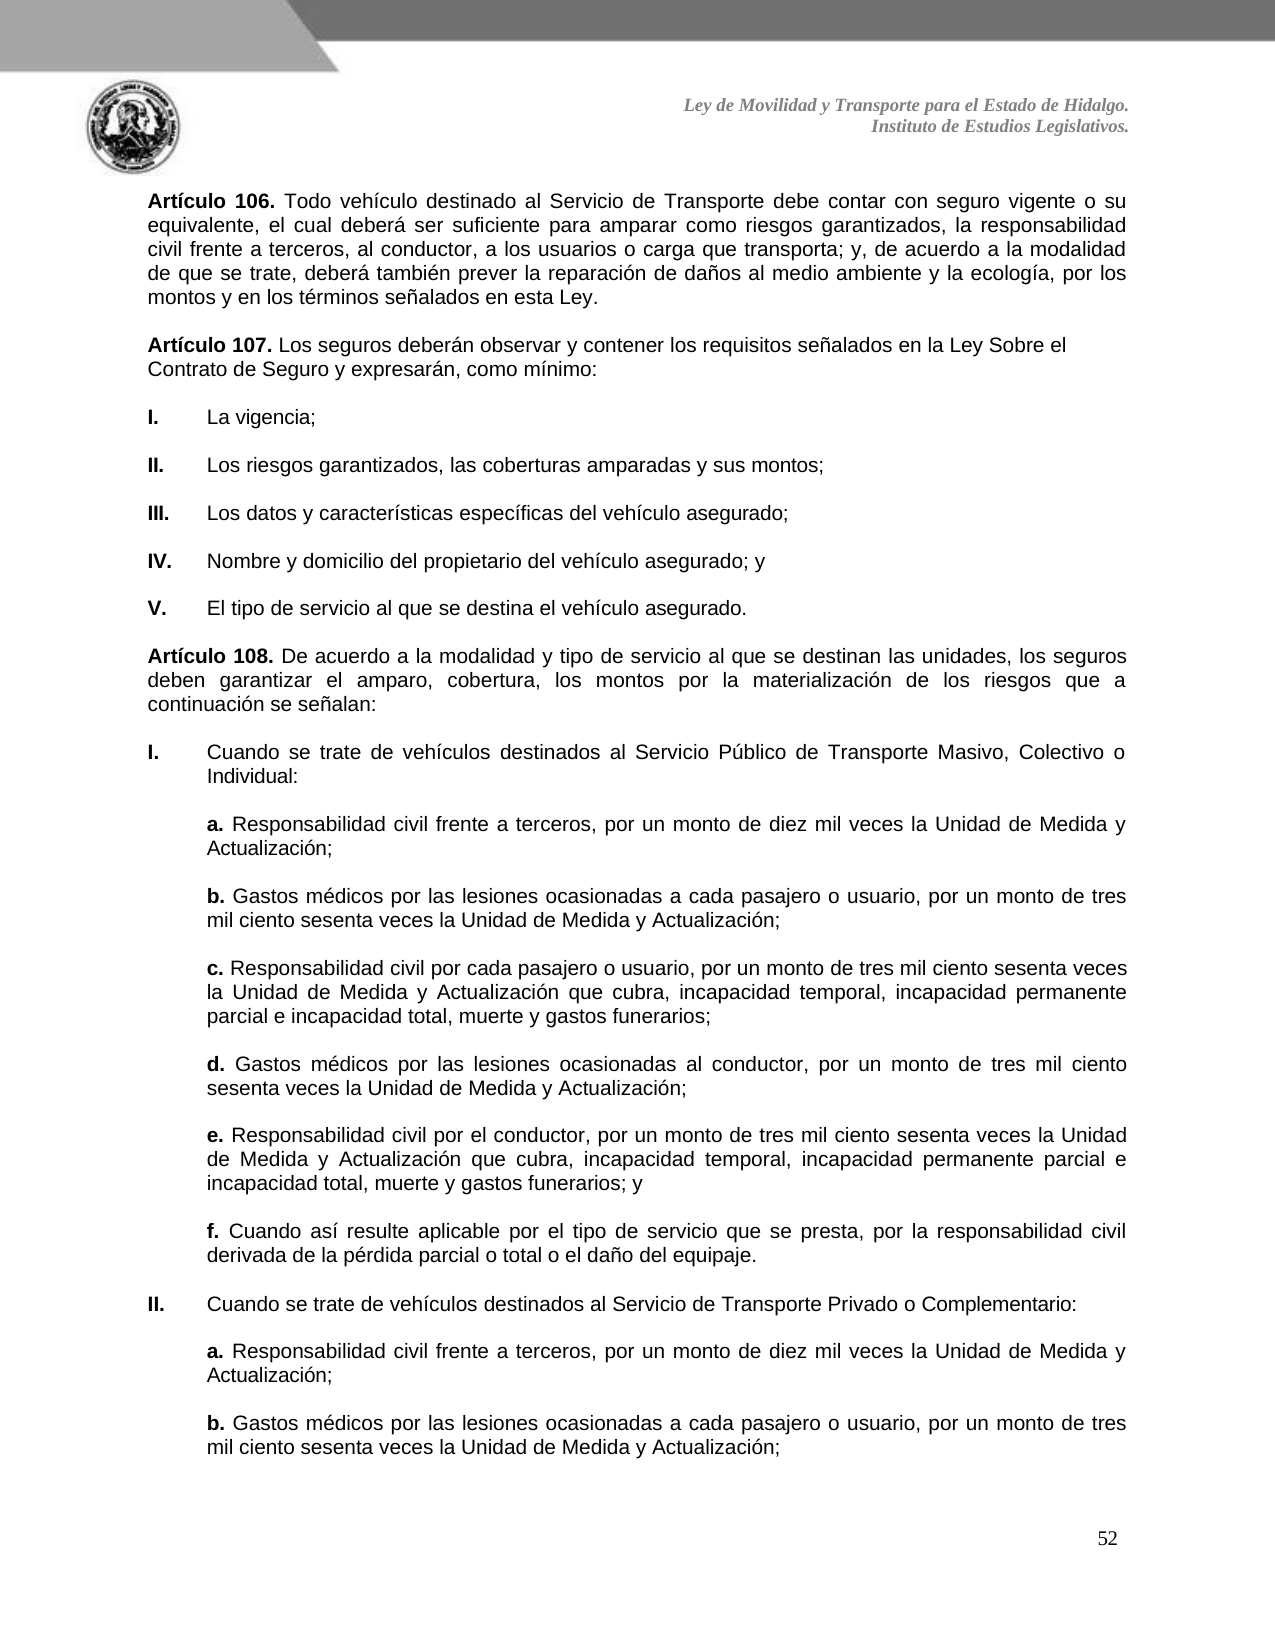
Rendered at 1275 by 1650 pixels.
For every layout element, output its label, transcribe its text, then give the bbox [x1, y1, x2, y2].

list Los datos y características específicas del vehículo asegurado; [147, 501, 1139, 524]
list Cuando se trate de vehículos destinados al Servicio de Transporte Privado o Complementario: [147, 1291, 1139, 1315]
list Los riesgos garantizados, las coberturas amparadas y sus montos; [147, 452, 1139, 476]
list Gastos médicos por las lesiones ocasionadas al conductor, por un monto de tres mil ciento sesenta veces la Unidad de Medida y Actualización; [207, 1052, 1128, 1100]
list Responsabilidad civil frente a terceros, por un monto de diez mil veces la Unidad de Medida y Actualización; [207, 812, 1128, 860]
picture [0, 0, 1275, 176]
list La vigencia; [147, 404, 1139, 428]
text Artículo 107. Los seguros deberán observar y contener los requisitos señalados en la Ley Sobre el Contrato de Seguro y expresarán, como mínimo: [147, 332, 1128, 380]
list Nombre y domicilio del propietario del vehículo asegurado; y [147, 548, 1139, 572]
list Gastos médicos por las lesiones ocasionadas a cada pasajero o usuario, por un monto de tres mil ciento sesenta veces la Unidad de Medida y Actualización; [207, 1411, 1128, 1459]
list Responsabilidad civil por el conductor, por un monto de tres mil ciento sesenta veces la Unidad de Medida y Actualización que cubra, incapacidad temporal, incapacidad permanente parcial e incapacidad total, muerte y gastos funerarios; y [207, 1123, 1128, 1195]
list Cuando así resulte aplicable por el tipo de servicio que se presta, por la responsabilidad civil derivada de la pérdida parcial o total o el daño del equipaje. [207, 1219, 1127, 1267]
list Cuando se trate de vehículos destinados al Servicio Público de Transporte Masivo, Colectivo o Individual: [147, 740, 1128, 788]
text Artículo 108. De acuerdo a la modalidad y tipo de servicio al que se destinan las unidades, los seguros deben garantizar el amparo, cobertura, los montos por la materialización de los riesgos que a continuación se señalan: [147, 644, 1128, 716]
list Responsabilidad civil frente a terceros, por un monto de diez mil veces la Unidad de Medida y Actualización; [207, 1339, 1128, 1387]
list Responsabilidad civil por cada pasajero o usuario, por un monto de tres mil ciento sesenta veces la Unidad de Medida y Actualización que cubra, incapacidad temporal, incapacidad permanente parcial e incapacidad total, muerte y gastos funerarios; [207, 956, 1128, 1028]
list Gastos médicos por las lesiones ocasionadas a cada pasajero o usuario, por un monto de tres mil ciento sesenta veces la Unidad de Medida y Actualización; [207, 884, 1128, 932]
list El tipo de servicio al que se destina el vehículo asegurado. [147, 596, 1139, 620]
text Artículo 106. Todo vehículo destinado al Servicio de Transporte debe contar con seguro vigente o su equivalente, el cual deberá ser suficiente para amparar como riesgos garantizados, la responsabilidad civil frente a terceros, al conductor, a los usuarios o carga que transporta; y, de acuerdo a la modalidad de que se trate, deberá también prever la reparación de daños al medio ambiente y la ecología, por los montos y en los términos señalados en esta Ley. [147, 189, 1128, 309]
